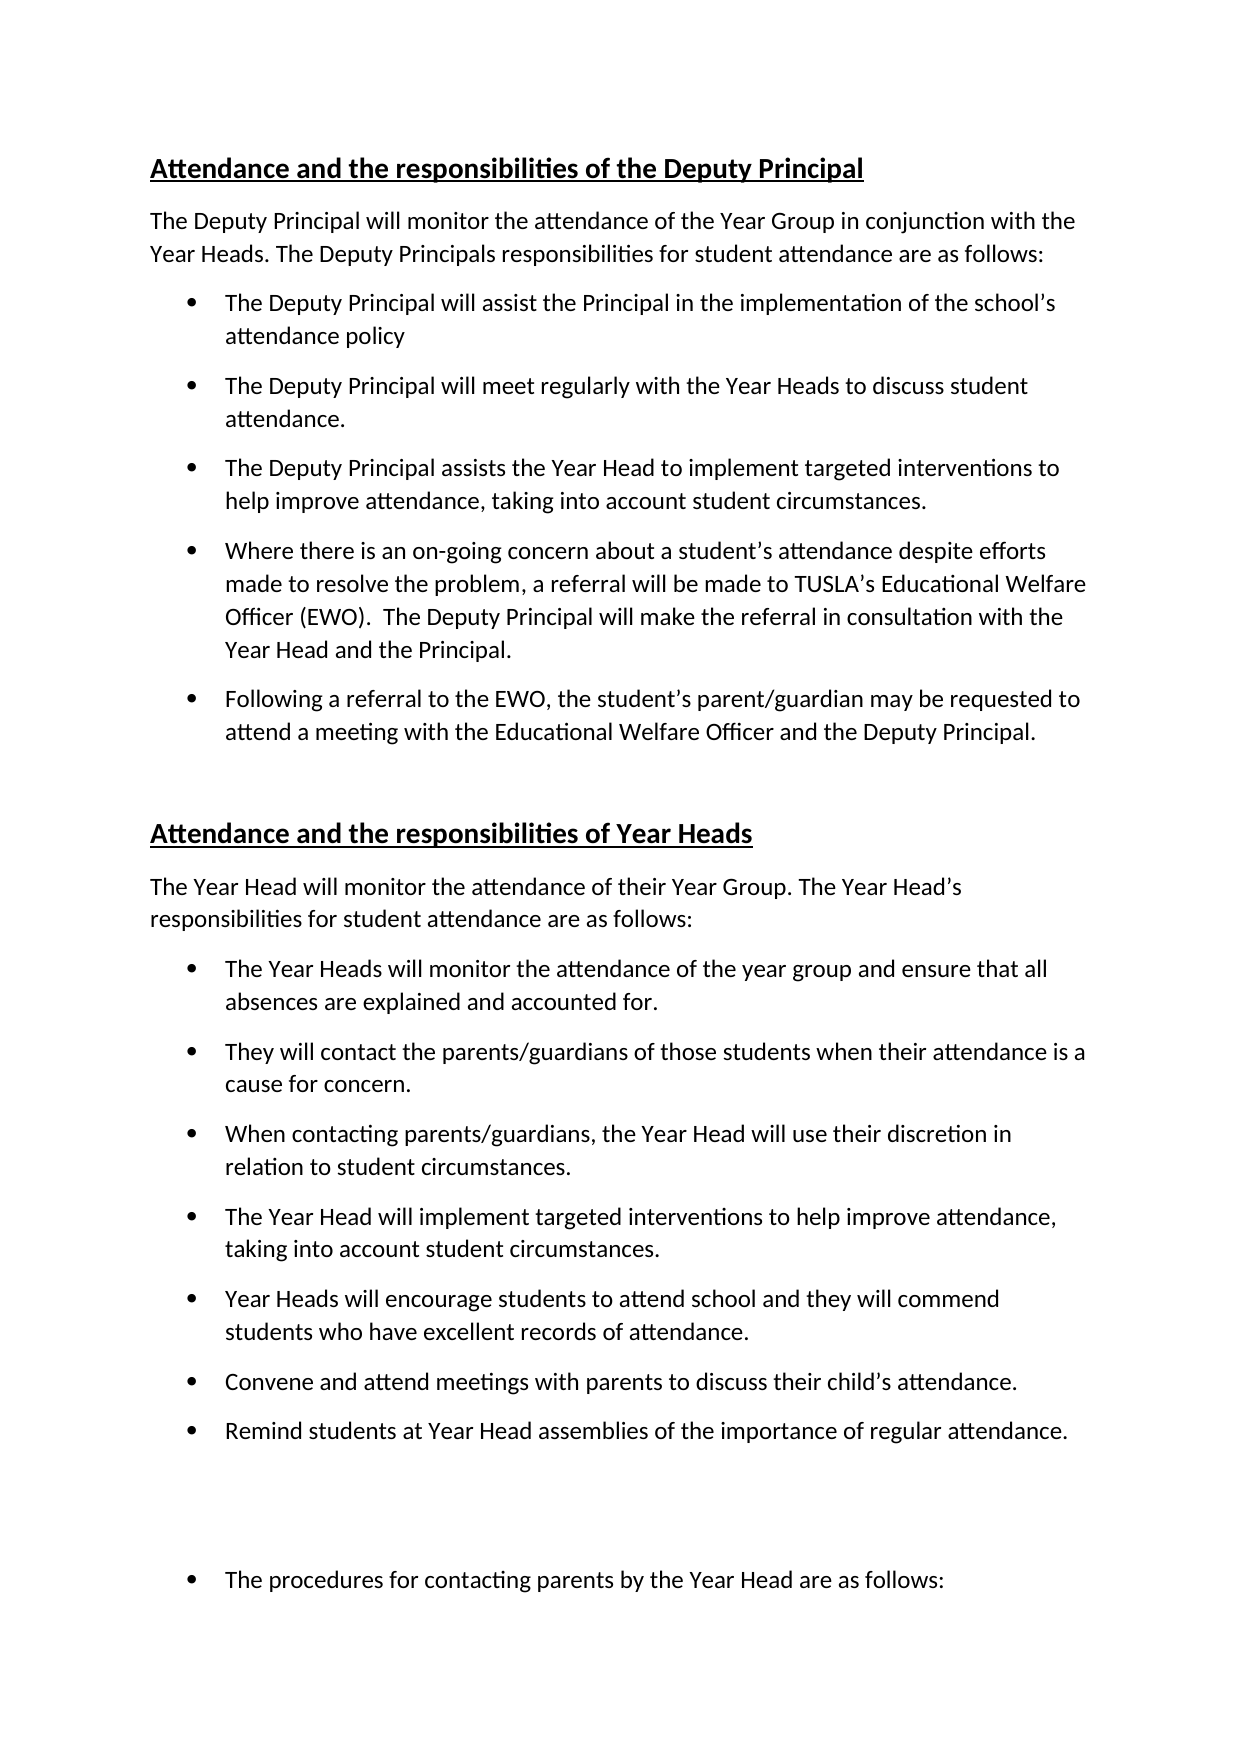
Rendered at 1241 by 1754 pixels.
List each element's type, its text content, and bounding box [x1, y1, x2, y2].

list Year Heads will encourage students to attend school and they will commend students who have excellent records of attendance. [187, 1283, 1090, 1347]
list The Deputy Principal assists the Year Head to implement targeted interventions to help improve attendance, taking into account student circumstances. [187, 453, 1090, 516]
list When contacting parents/guardians, the Year Head will use their discretion in relation to student circumstances. [187, 1118, 1090, 1182]
list The Deputy Principal will meet regularly with the Year Heads to discuss student attendance. [187, 370, 1090, 433]
list The Year Head will implement targeted interventions to help improve attendance, taking into account student circumstances. [187, 1201, 1090, 1264]
text Attendance and the responsibilities of Year Heads [150, 816, 1090, 851]
list Following a referral to the EWO, the student’s parent/guardian may be requested to attend a meeting with the Educational Welfare Officer and the Deputy Principal. [187, 683, 1090, 747]
list The Deputy Principal will assist the Principal in the implementation of the school’s attendance policy [187, 288, 1090, 351]
list Remind students at Year Head assemblies of the importance of regular attendance. [187, 1415, 1090, 1446]
list Where there is an on-going concern about a student’s attendance despite efforts made to resolve the problem, a referral will be made to TUSLA’s Educational Welfare Officer (EWO). The Deputy Principal will make the referral in consultation with the Year Head and the Principal. [187, 535, 1090, 664]
text The Year Head will monitor the attendance of their Year Group. The Year Head’s responsibilities for student attendance are as follows: [150, 871, 1090, 934]
list Convene and attend meetings with parents to discuss their child’s attendance. [187, 1366, 1090, 1396]
text Attendance and the responsibilities of the Deputy Principal [150, 150, 1090, 186]
list They will contact the parents/guardians of those students when their attendance is a cause for concern. [187, 1036, 1090, 1099]
text The Deputy Principal will monitor the attendance of the Year Group in conjunction with the Year Heads. The Deputy Principals responsibilities for student attendance are as follows: [150, 205, 1090, 268]
list The Year Heads will monitor the attendance of the year group and ensure that all absences are explained and accounted for. [187, 953, 1090, 1017]
list The procedures for contacting parents by the Year Head are as follows: [187, 1564, 1090, 1594]
